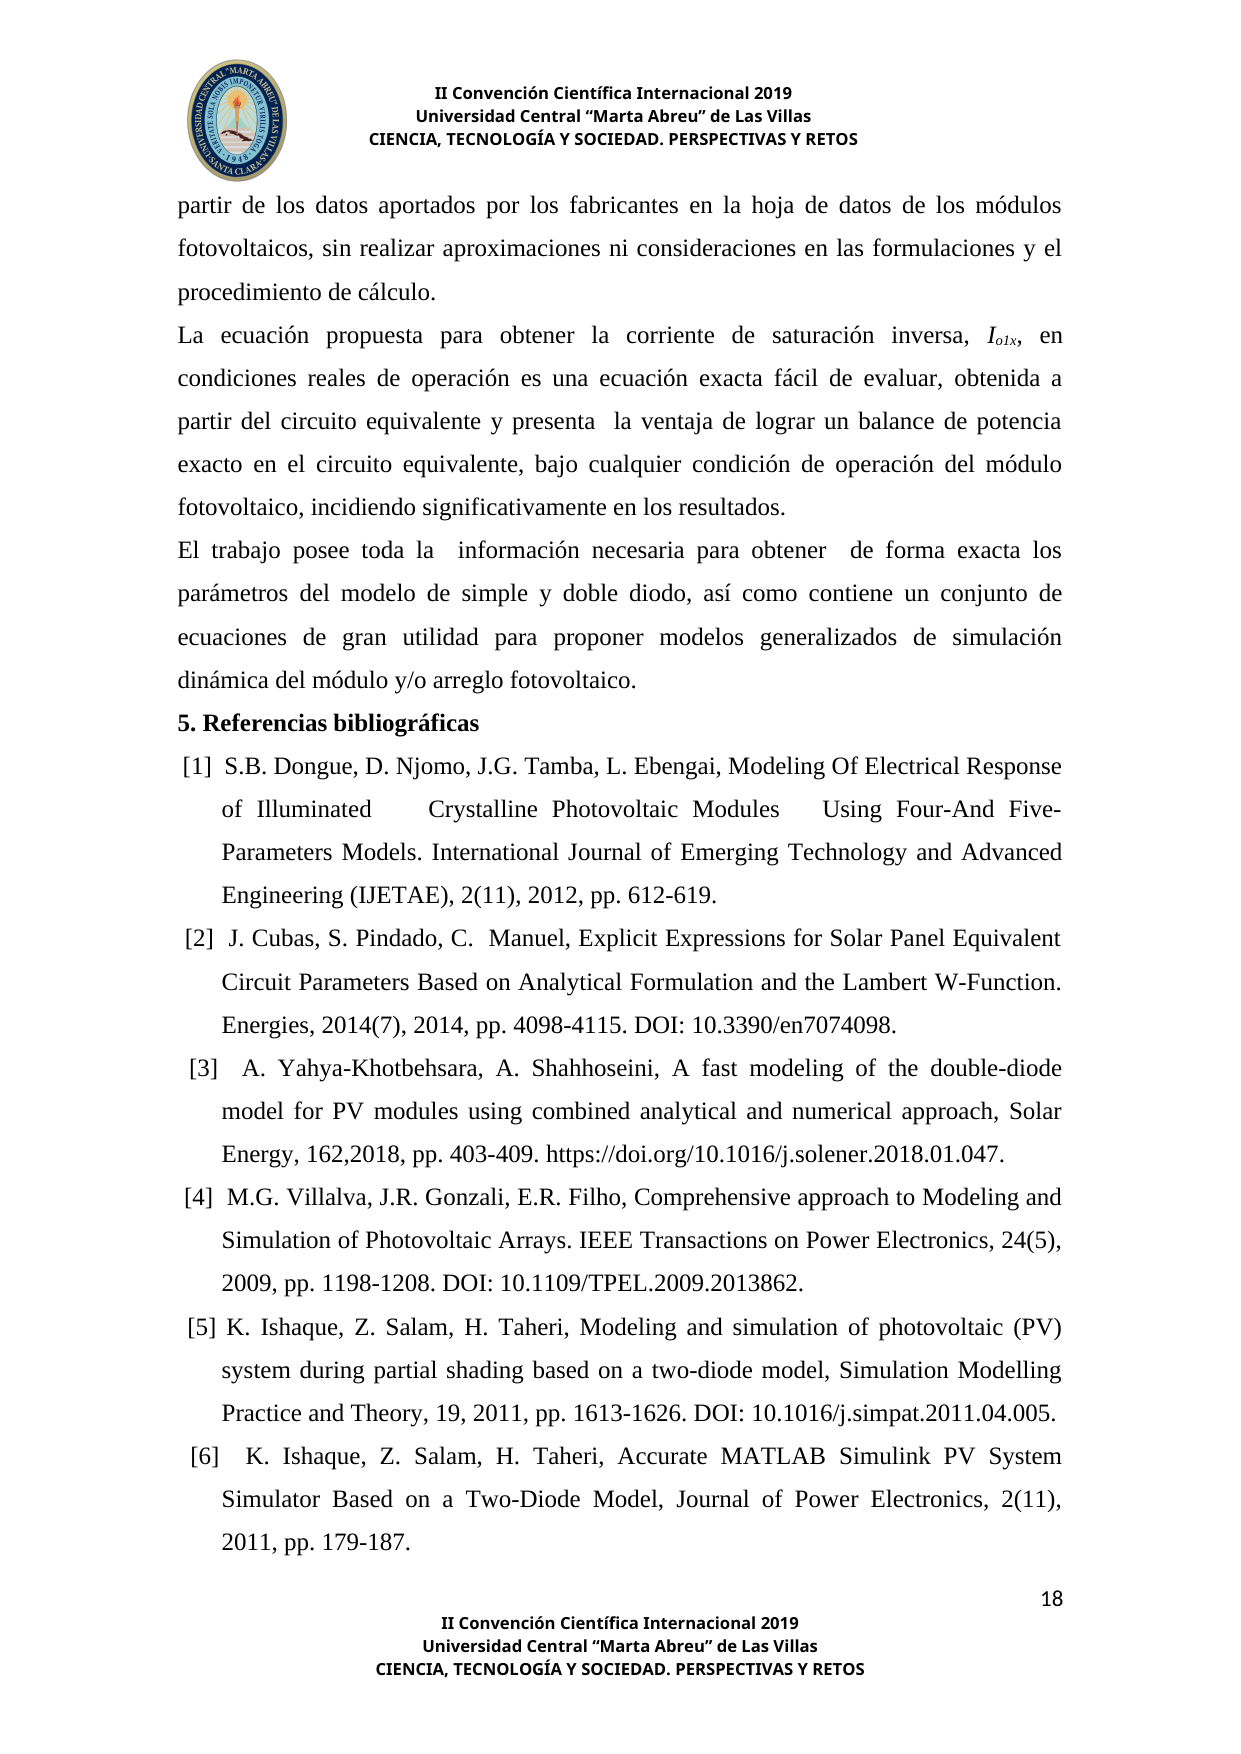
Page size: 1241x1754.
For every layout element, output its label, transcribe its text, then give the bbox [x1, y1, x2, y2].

text El trabajo posee toda la información necesaria para obtener de forma exacta los parámetros del modelo de simple y doble diodo, así como contiene un conjunto de ecuaciones de gran utilidad para proponer modelos generalizados de simulación dinámica del módulo y/o arreglo fotovoltaico. [177, 535, 1063, 693]
text La ecuación propuesta para obtener la corriente de saturación inversa, Io1x, en condiciones reales de operación es una ecuación exacta fácil de evaluar, obtenida a partir del circuito equivalente y presenta la ventaja de lograr un balance de potencia exacto en el circuito equivalente, bajo cualquier condición de operación del módulo fotovoltaico, incidiendo significativamente en los resultados. [177, 320, 1063, 521]
text [5] K. Ishaque, Z. Salam, H. Taheri, Modeling and simulation of photovoltaic (PV) system during partial shading based on a two-diode model, Simulation Modelling Practice and Theory, 19, 2011, pp. 1613-1626. DOI: 10.1016/j.simpat.2011.04.005. [177, 1312, 1063, 1427]
text [2] J. Cubas, S. Pindado, C. Manuel, Explicit Expressions for Solar Panel Equivalent Circuit Parameters Based on Analytical Formulation and the Lambert W-Function. Energies, 2014(7), 2014, pp. 4098-4115. DOI: 10.3390/en7074098. [177, 923, 1063, 1038]
text [1] S.B. Dongue, D. Njomo, J.G. Tamba, L. Ebengai, Modeling Of Electrical Response of Illuminated Crystalline Photovoltaic Modules Using Four-And Five-Parameters Models. International Journal of Emerging Technology and Advanced Engineering (IJETAE), 2(11), 2012, pp. 612-619. [177, 751, 1063, 909]
picture [187, 59, 288, 183]
text [3] A. Yahya-Khotbehsara, A. Shahhoseini, A fast modeling of the double-diode model for PV modules using combined analytical and numerical approach, Solar Energy, 162,2018, pp. 403-409. https://doi.org/10.1016/j.solener.2018.01.047. [177, 1053, 1063, 1168]
text [4] M.G. Villalva, J.R. Gonzali, E.R. Filho, Comprehensive approach to Modeling and Simulation of Photovoltaic Arrays. IEEE Transactions on Power Electronics, 24(5), 2009, pp. 1198-1208. DOI: 10.1109/TPEL.2009.2013862. [177, 1182, 1063, 1297]
text 5. Referencias bibliográficas [177, 708, 1063, 737]
text [6] K. Ishaque, Z. Salam, H. Taheri, Accurate MATLAB Simulink PV System Simulator Based on a Two-Diode Model, Journal of Power Electronics, 2(11), 2011, pp. 179-187. [177, 1441, 1063, 1556]
